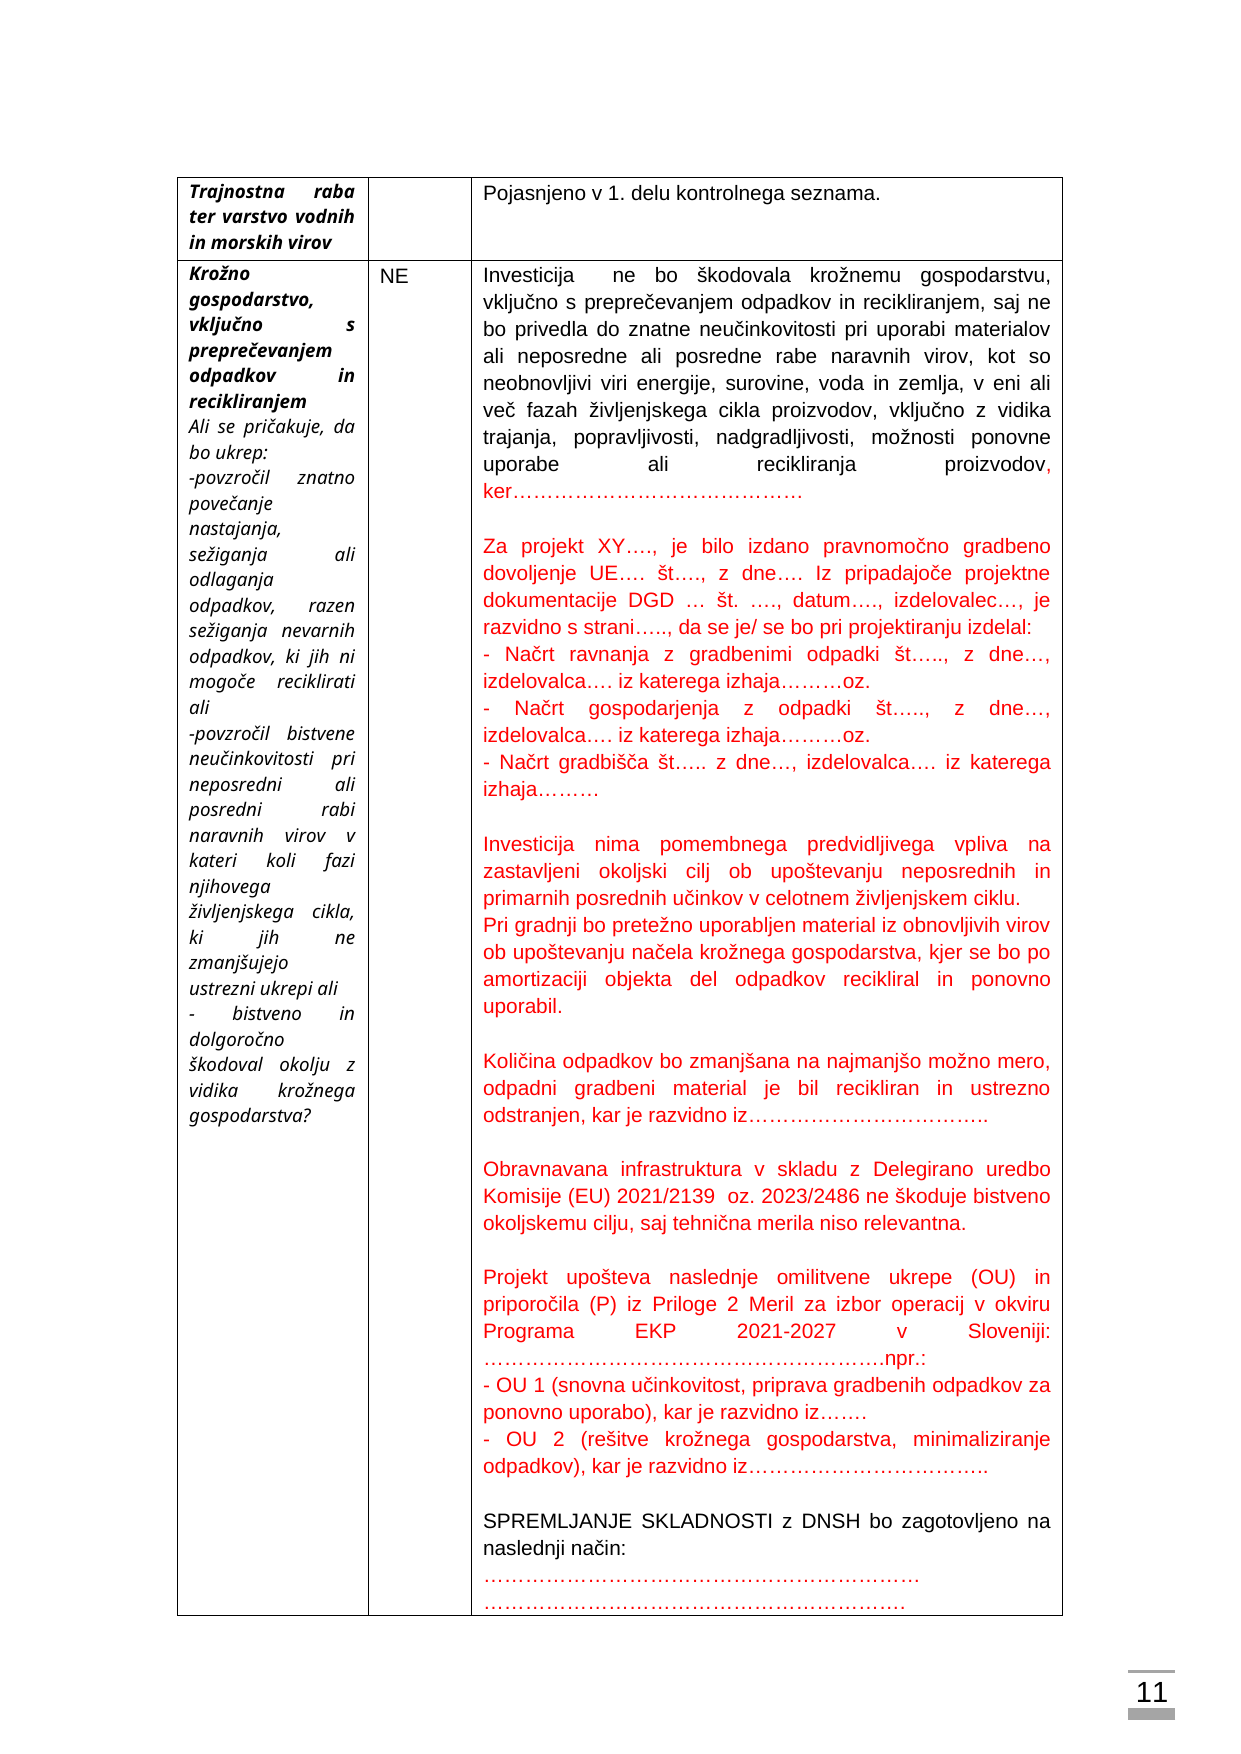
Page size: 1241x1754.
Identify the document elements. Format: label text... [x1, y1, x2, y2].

table_cell Pojasnjeno v 1. delu kontrolnega seznama. [472, 178, 1062, 259]
table_cell Trajnostna raba ter varstvo vodnih in morskih virov [178, 178, 368, 259]
table_cell [369, 178, 471, 259]
table_cell NE [369, 261, 471, 1615]
